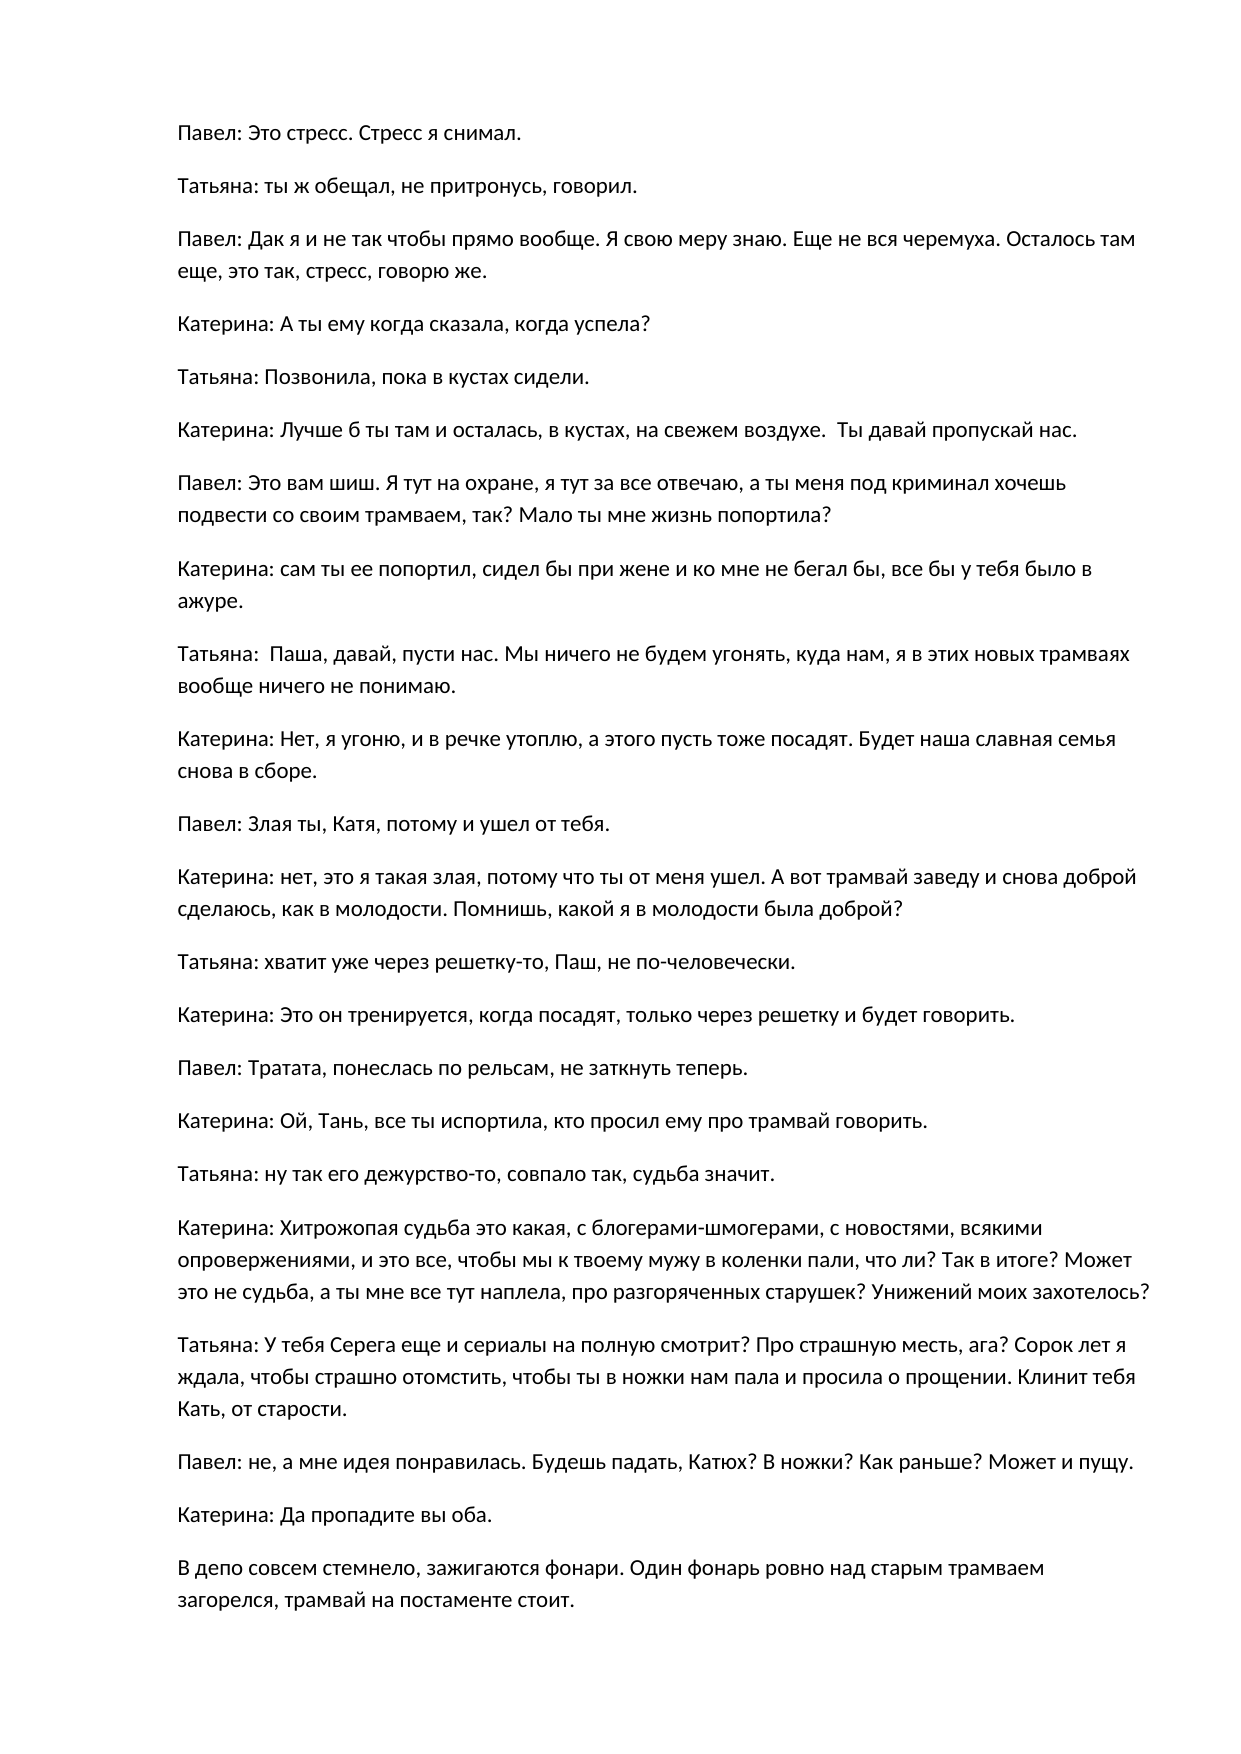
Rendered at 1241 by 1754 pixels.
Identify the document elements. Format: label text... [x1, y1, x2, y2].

text Татьяна: Позвонила, пока в кустах сидели. [177, 362, 1152, 390]
text Катерина: сам ты ее попортил, сидел бы при жене и ко мне не бегал бы, все бы у тебя было в ажуре. [177, 554, 1152, 614]
text Татьяна: У тебя Серега еще и сериалы на полную смотрит? Про страшную месть, ага? Сорок лет я ждала, чтобы страшно отомстить, чтобы ты в ножки нам пала и просила о прощении. Клинит тебя Кать, от старости. [177, 1330, 1152, 1422]
text Татьяна: ну так его дежурство-то, совпало так, судьба значит. [177, 1159, 1152, 1188]
text Катерина: Лучше б ты там и осталась, в кустах, на свежем воздухе. Ты давай пропускай нас. [177, 415, 1152, 443]
text Катерина: А ты ему когда сказала, когда успела? [177, 309, 1152, 337]
text Павел: Тратата, понеслась по рельсам, не заткнуть теперь. [177, 1053, 1152, 1082]
text Татьяна: Паша, давай, пусти нас. Мы ничего не будем угонять, куда нам, я в этих новых трамваях вообще ничего не понимаю. [177, 639, 1152, 699]
text Павел: не, а мне идея понравилась. Будешь падать, Катюх? В ножки? Как раньше? Может и пущу. [177, 1447, 1152, 1475]
text Катерина: Да пропадите вы оба. [177, 1500, 1152, 1528]
text Павел: Это стресс. Стресс я снимал. [177, 118, 1152, 146]
text Катерина: Хитрожопая судьба это какая, с блогерами-шмогерами, с новостями, всякими опровержениями, и это все, чтобы мы к твоему мужу в коленки пали, что ли? Так в итоге? Может это не судьба, а ты мне все тут наплела, про разгоряченных старушек? Унижений моих захотелось? [177, 1213, 1152, 1305]
text Татьяна: ты ж обещал, не притронусь, говорил. [177, 171, 1152, 199]
text В депо совсем стемнело, зажигаются фонари. Один фонарь ровно над старым трамваем загорелся, трамвай на постаменте стоит. [177, 1553, 1152, 1614]
text Павел: Злая ты, Катя, потому и ушел от тебя. [177, 809, 1152, 837]
text Катерина: Это он тренируется, когда посадят, только через решетку и будет говорить. [177, 1001, 1152, 1028]
text Катерина: нет, это я такая злая, потому что ты от меня ушел. А вот трамвай заведу и снова доброй сделаюсь, как в молодости. Помнишь, какой я в молодости была доброй? [177, 862, 1152, 922]
text Татьяна: хватит уже через решетку-то, Паш, не по-человечески. [177, 947, 1152, 976]
text Павел: Это вам шиш. Я тут на охране, я тут за все отвечаю, а ты меня под криминал хочешь подвести со своим трамваем, так? Мало ты мне жизнь попортила? [177, 468, 1152, 529]
text Павел: Дак я и не так чтобы прямо вообще. Я свою меру знаю. Еще не вся черемуха. Осталось там еще, это так, стресс, говорю же. [177, 224, 1152, 284]
text Катерина: Нет, я угоню, и в речке утоплю, а этого пусть тоже посадят. Будет наша славная семья снова в сборе. [177, 724, 1152, 784]
text Катерина: Ой, Тань, все ты испортила, кто просил ему про трамвай говорить. [177, 1107, 1152, 1134]
